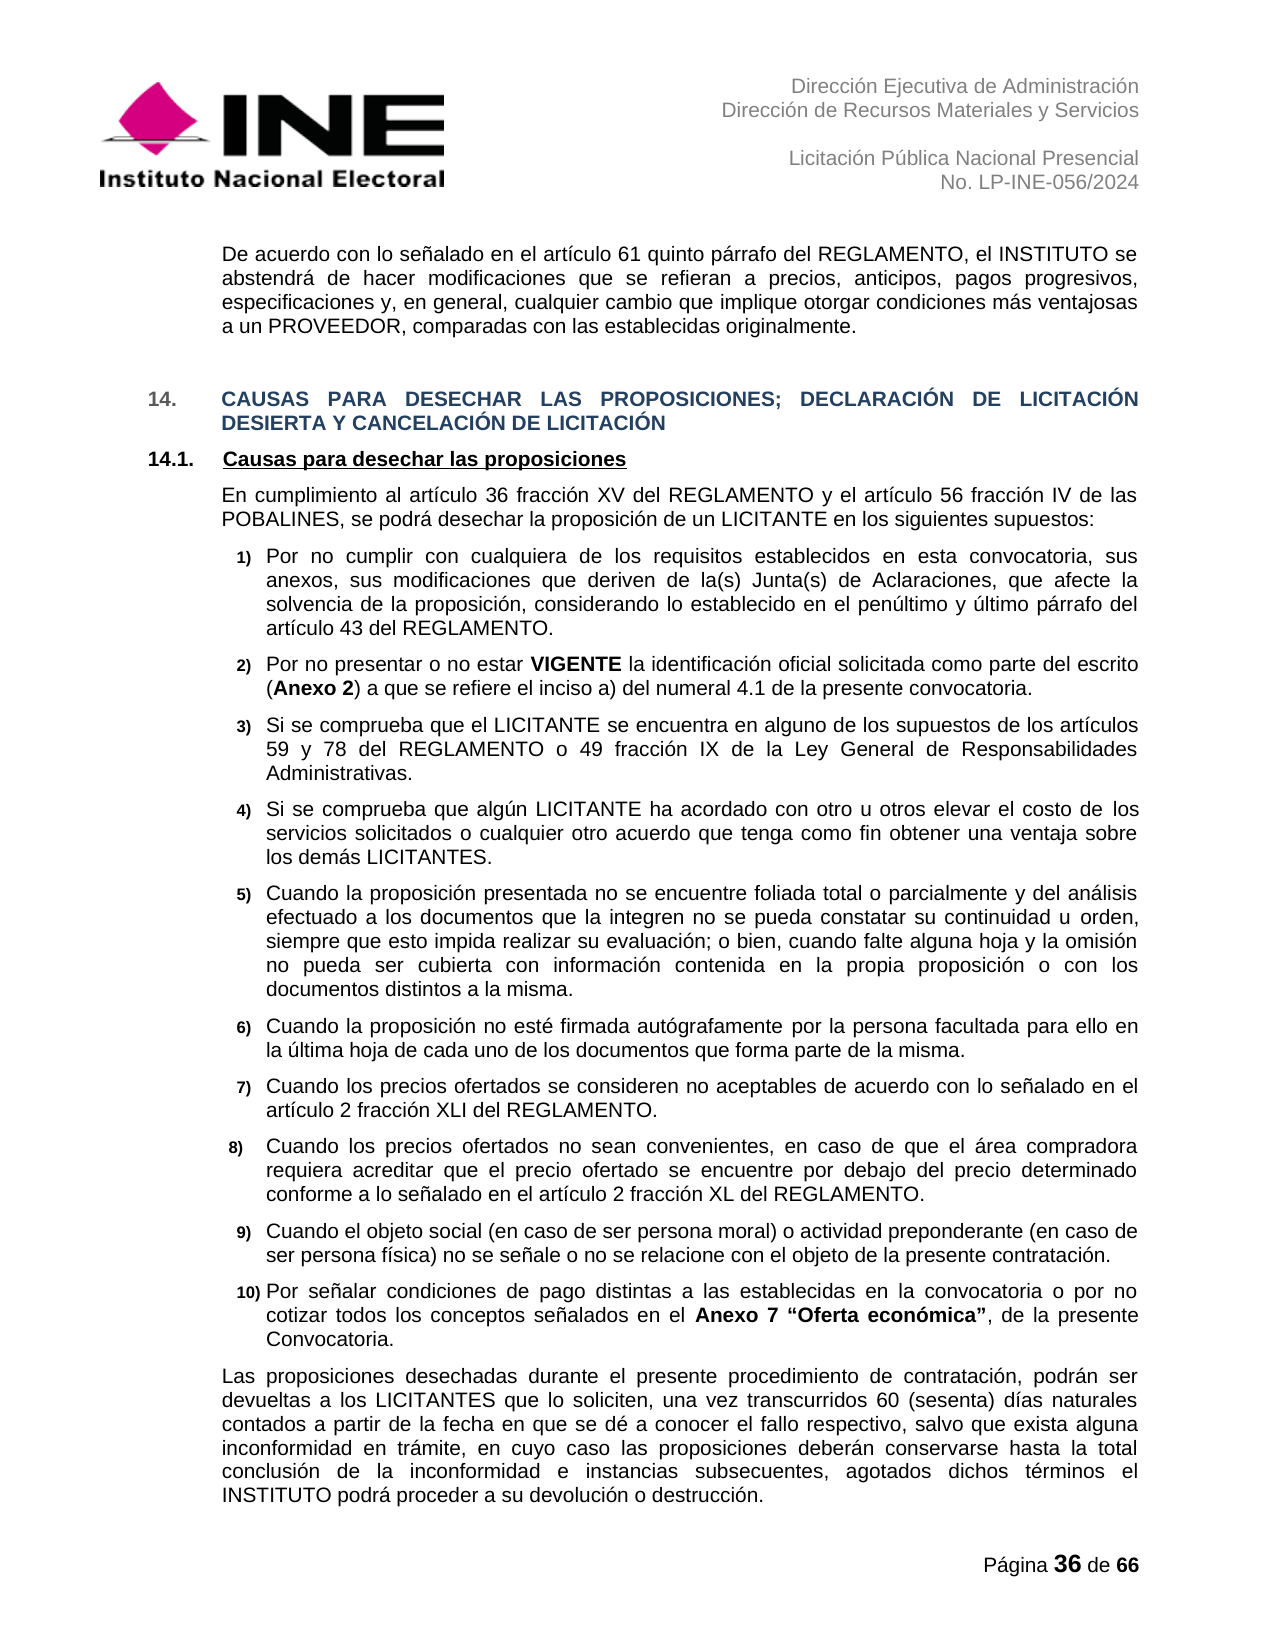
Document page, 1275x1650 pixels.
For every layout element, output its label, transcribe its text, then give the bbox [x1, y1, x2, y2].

subtitle CAUSAS PARA DESECHAR LAS PROPOSICIONES; DECLARACIÓN DE LICITACIÓN DESIERTA Y CANCELACIÓN DE LICITACIÓN [148, 386, 1139, 434]
list Cuando los precios ofertados se consideren no aceptables de acuerdo con lo señalado en el artículo 2 fracción XLI del REGLAMENTO. [236, 1074, 1139, 1122]
text Las proposiciones desechadas durante el presente procedimiento de contratación, podrán ser devueltas a los LICITANTES que lo soliciten, una vez transcurridos 60 (sesenta) días naturales contados a partir de la fecha en que se dé a conocer el fallo respectivo, salvo que exista alguna inconformidad en trámite, en cuyo caso las proposiciones deberán conservarse hasta la total conclusión de la inconformidad e instancias subsecuentes, agotados dichos términos el INSTITUTO podrá proceder a su devolución o destrucción. [222, 1363, 1139, 1507]
list Cuando la proposición no esté firmada autógrafamente por la persona facultada para ello en la última hoja de cada uno de los documentos que forma parte de la misma. [236, 1013, 1139, 1061]
list Cuando los precios ofertados no sean convenientes, en caso de que el área compradora requiera acreditar que el precio ofertado se encuentre por debajo del precio determinado conforme a lo señalado en el artículo 2 fracción XL del REGLAMENTO. [228, 1134, 1139, 1206]
list Cuando el objeto social (en caso de ser persona moral) o actividad preponderante (en caso de ser persona física) no se señale o no se relacione con el objeto de la presente contratación. [236, 1219, 1139, 1267]
subtitle Causas para desechar las proposiciones [148, 447, 1139, 471]
text De acuerdo con lo señalado en el artículo 61 quinto párrafo del REGLAMENTO, el INSTITUTO se abstendrá de hacer modificaciones que se refieran a precios, anticipos, pagos progresivos, especificaciones y, en general, cualquier cambio que implique otorgar condiciones más ventajosas a un PROVEEDOR, comparadas con las establecidas originalmente. [222, 242, 1139, 337]
list Cuando la proposición presentada no se encuentre foliada total o parcialmente y del análisis efectuado a los documentos que la integren no se pueda constatar su continuidad u orden, siempre que esto impida realizar su evaluación; o bien, cuando falte alguna hoja y la omisión no pueda ser cubierta con información contenida en la propia proposición o con los documentos distintos a la misma. [236, 881, 1139, 1001]
list Por no cumplir con cualquiera de los requisitos establecidos en esta convocatoria, sus anexos, sus modificaciones que deriven de la(s) Junta(s) de Aclaraciones, que afecte la solvencia de la proposición, considerando lo establecido en el penúltimo y último párrafo del artículo 43 del REGLAMENTO. [236, 544, 1139, 639]
list Si se comprueba que el LICITANTE se encuentra en alguno de los supuestos de los artículos 59 y 78 del REGLAMENTO o 49 fracción IX de la Ley General de Responsabilidades Administrativas. [236, 712, 1139, 784]
text En cumplimiento al artículo 36 fracción XV del REGLAMENTO y el artículo 56 fracción IV de las POBALINES, se podrá desechar la proposición de un LICITANTE en los siguientes supuestos: [221, 483, 1139, 531]
list Por no presentar o no estar VIGENTE la identificación oficial solicitada como parte del escrito (Anexo 2) a que se refiere el inciso a) del numeral 4.1 de la presente convocatoria. [236, 652, 1139, 700]
list Por señalar condiciones de pago distintas a las establecidas en la convocatoria o por no cotizar todos los conceptos señalados en el Anexo 7 “Oferta económica”, de la presente Convocatoria. [236, 1279, 1139, 1351]
list Si se comprueba que algún LICITANTE ha acordado con otro u otros elevar el costo de los servicios solicitados o cualquier otro acuerdo que tenga como fin obtener una ventaja sobre los demás LICITANTES. [236, 797, 1139, 869]
picture [100, 82, 444, 187]
